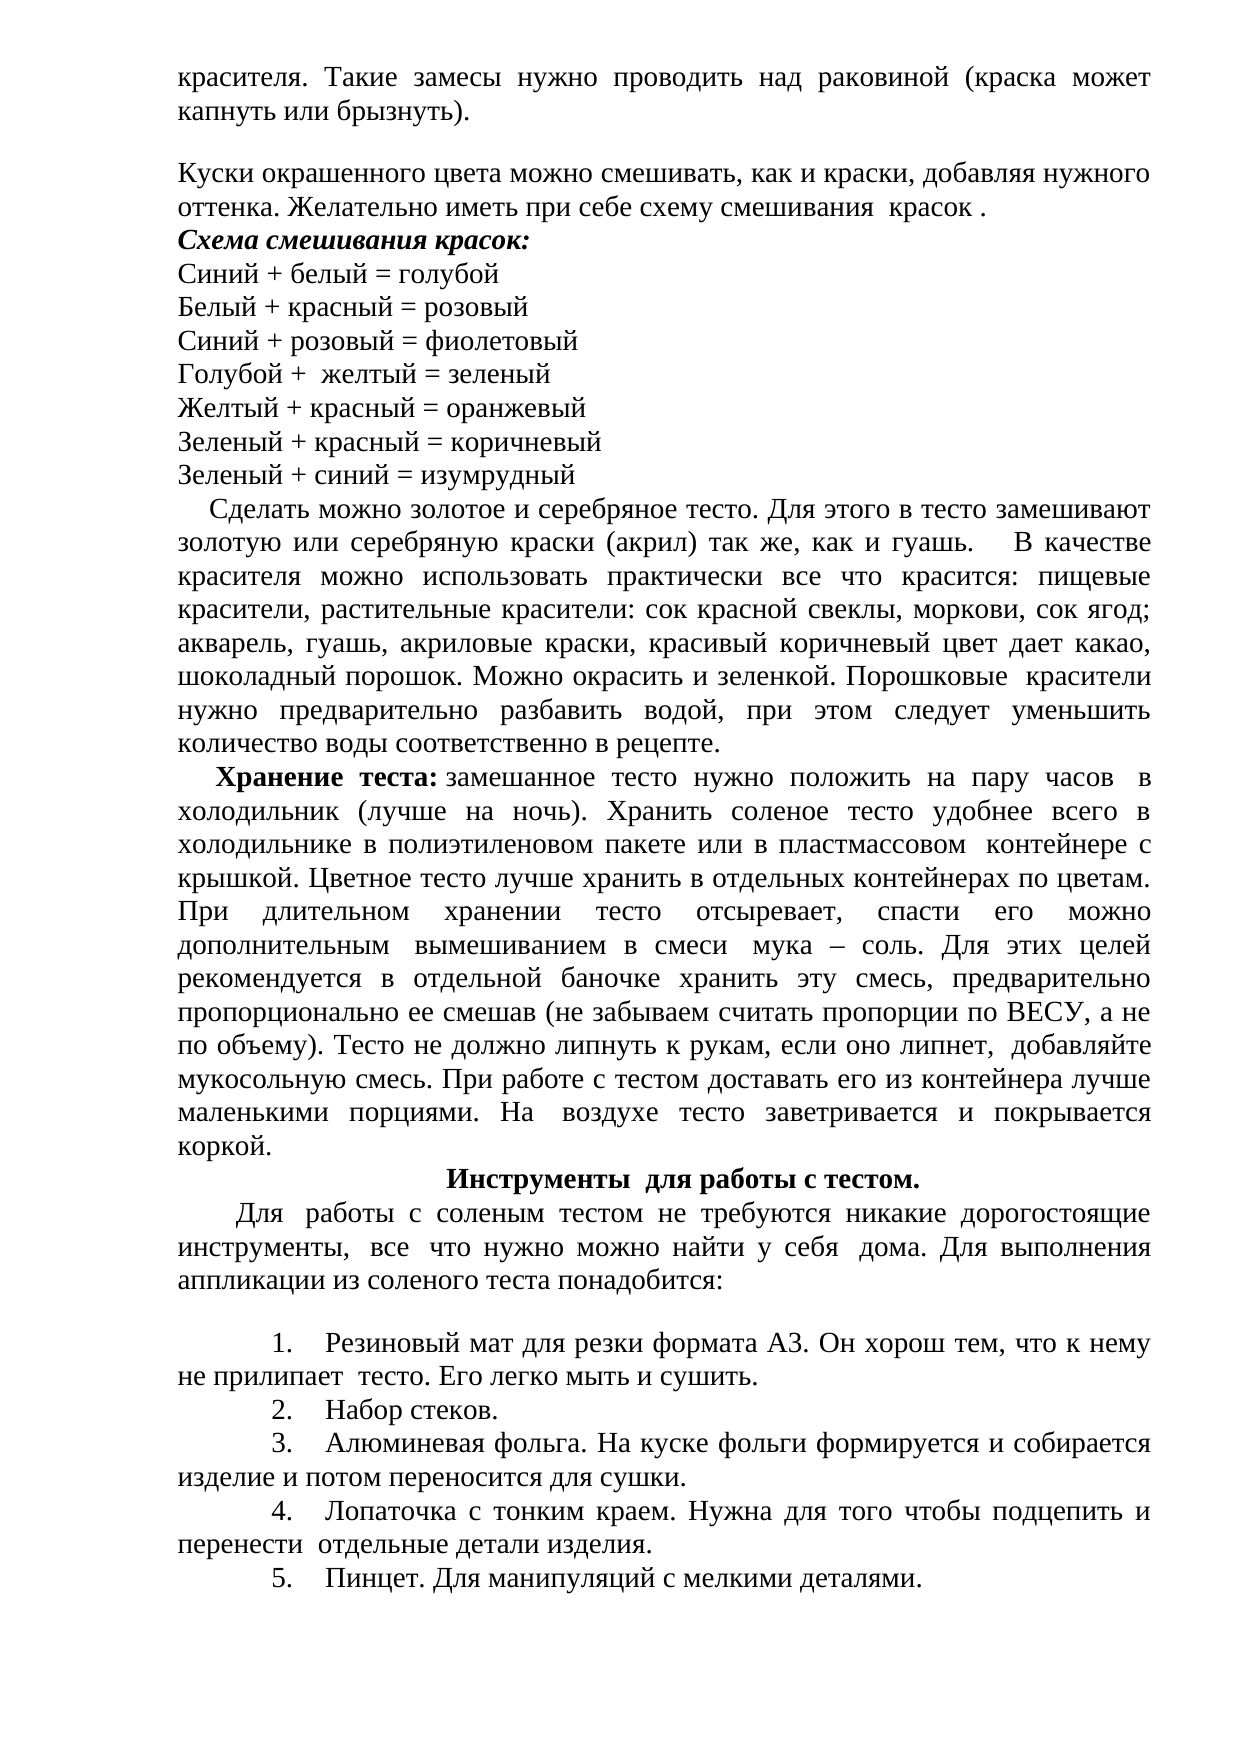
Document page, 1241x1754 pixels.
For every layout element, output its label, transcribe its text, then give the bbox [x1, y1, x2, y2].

list Лопаточка с тонким краем. Нужна для того чтобы подцепить и перенести отдельные детали изделия. [177, 1493, 1152, 1560]
text Куски окрашенного цвета можно смешивать, как и краски, добавляя нужного оттенка. Желательно иметь при себе схему смешивания красок . [177, 155, 1152, 222]
text Сделать можно золотое и серебряное тесто. Для этого в тесто замешивают золотую или серебряную краски (акрил) так же, как и гуашь. В качестве красителя можно использовать практически все что красится: пищевые красители, растительные красители: сок красной свеклы, моркови, сок ягод; акварель, гуашь, акриловые краски, красивый коричневый цвет дает какао, шоколадный порошок. Можно окрасить и зеленкой. Порошковые красители нужно предварительно разбавить водой, при этом следует уменьшить количество воды соответственно в рецепте. [177, 491, 1152, 759]
list Резиновый мат для резки формата А3. Он хорош тем, что к нему не прилипает тесто. Его легко мыть и сушить. [177, 1325, 1152, 1392]
text Голубой + желтый = зеленый [177, 357, 1152, 390]
text Синий + розовый = фиолетовый [177, 323, 1152, 357]
text Для работы с соленым тестом не требуются никакие дорогостоящие инструменты, все что нужно можно найти у себя дома. Для выполнения аппликации из соленого теста понадобится: [177, 1195, 1152, 1296]
text Схема смешивания красок: [177, 222, 1152, 256]
text Зеленый + красный = коричневый [177, 424, 1152, 457]
list Пинцет. Для манипуляций с мелкими деталями. [177, 1560, 1152, 1593]
text Хранение теста: замешанное тесто нужно положить на пару часов в холодильник (лучше на ночь). Хранить соленое тесто удобнее всего в холодильнике в полиэтиленовом пакете или в пластмассовом контейнере с крышкой. Цветное тесто лучше хранить в отдельных контейнерах по цветам. При длительном хранении тесто отсыревает, спасти его можно дополнительным вымешиванием в смеси мука – соль. Для этих целей рекомендуется в отдельной баночке хранить эту смесь, предварительно пропорционально ее смешав (не забываем считать пропорции по ВЕСУ, а не по объему). Тесто не должно липнуть к рукам, если оно липнет, добавляйте мукосольную смесь. При работе с тестом доставать его из контейнера лучше маленькими порциями. На воздухе тесто заветривается и покрывается коркой. [177, 759, 1152, 1162]
list Алюминевая фольга. На куске фольги формируется и собирается изделие и потом переносится для сушки. [177, 1426, 1152, 1493]
text Инструменты для работы с тестом. [215, 1162, 1152, 1195]
text Белый + красный = розовый [177, 289, 1152, 323]
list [177, 59, 1152, 126]
list Набор стеков. [177, 1392, 1152, 1426]
text Синий + белый = голубой [177, 256, 1152, 289]
text Зеленый + синий = изумрудный [177, 457, 1152, 491]
text Желтый + красный = оранжевый [177, 390, 1152, 424]
